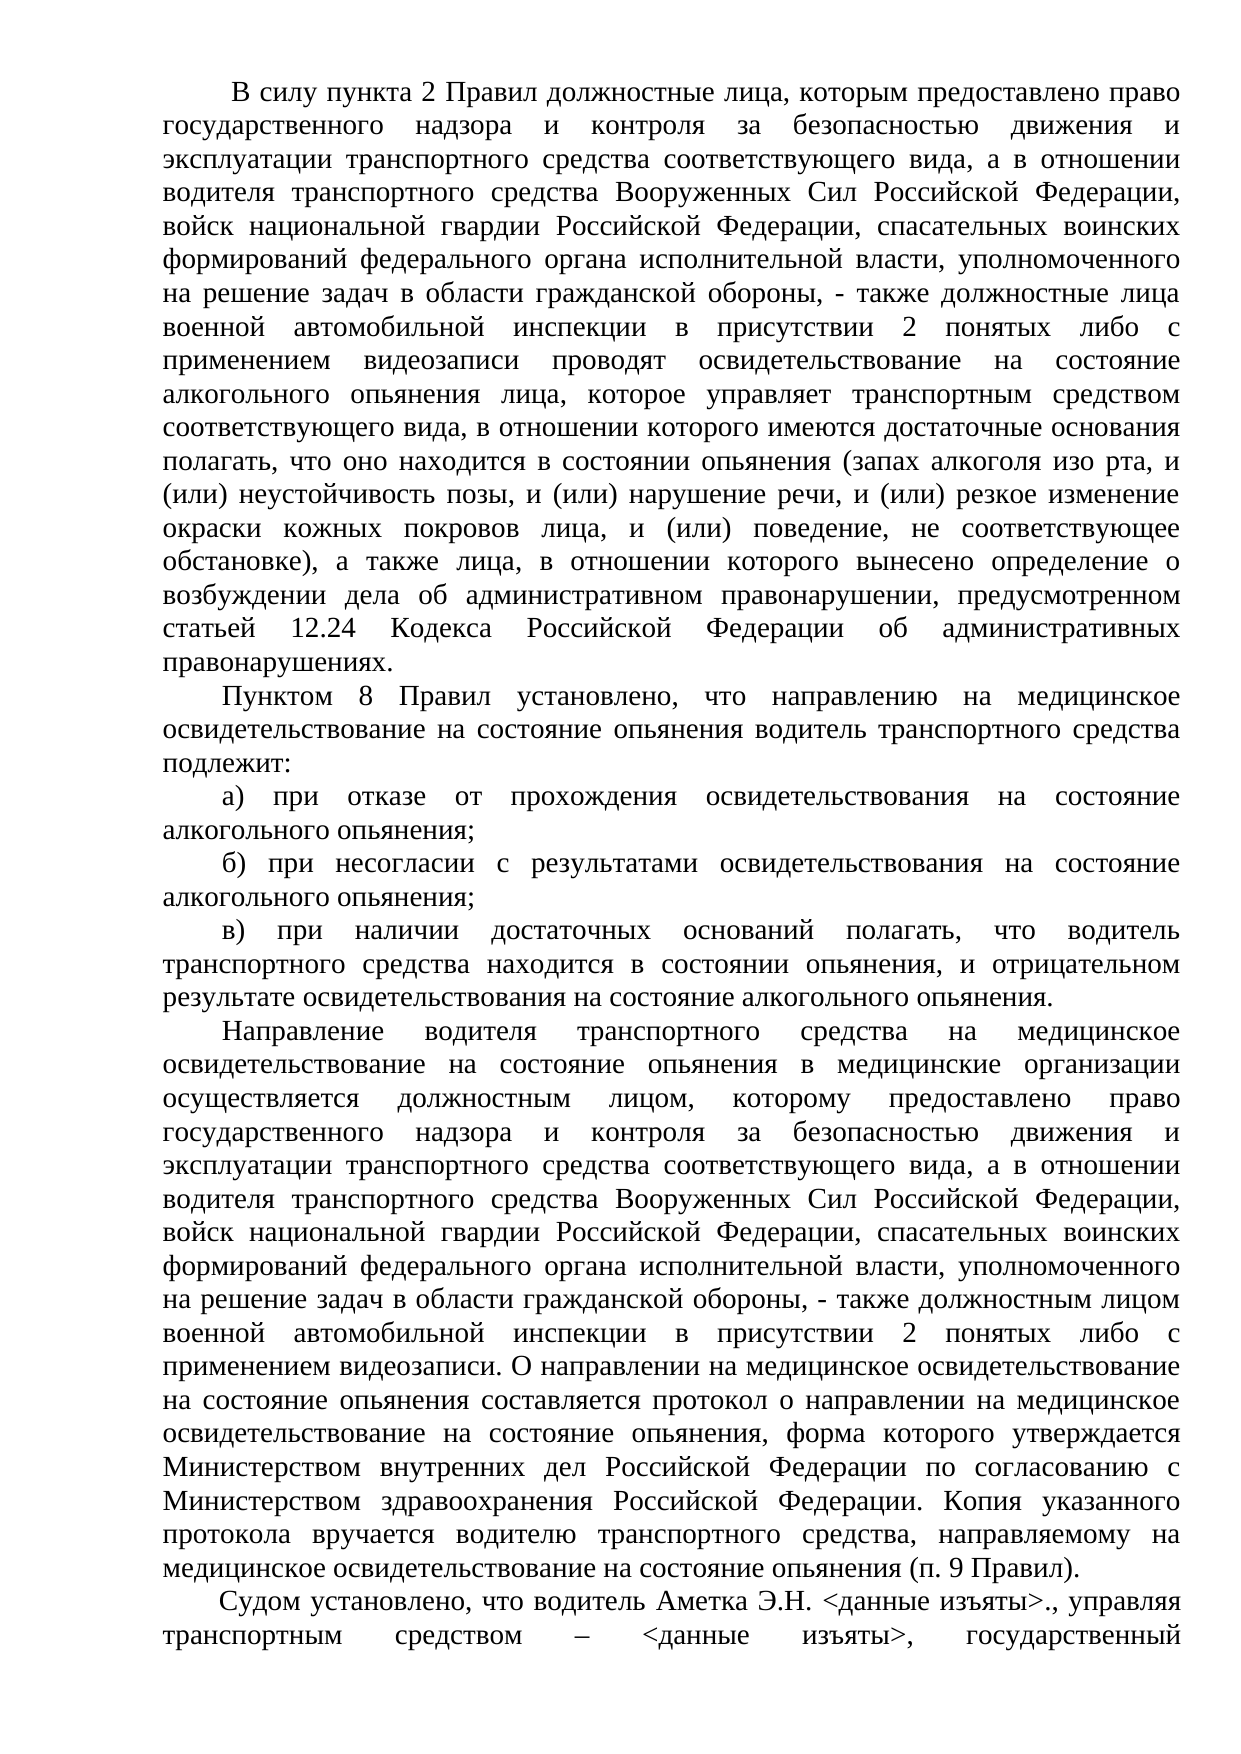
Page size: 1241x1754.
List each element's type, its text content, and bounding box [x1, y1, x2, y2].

text б) при несогласии с результатами освидетельствования на состояние алкогольного опьянения; [162, 845, 1181, 912]
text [162, 1583, 1181, 1650]
text Пунктом 8 Правил установлено, что направлению на медицинское освидетельствование на состояние опьянения водитель транспортного средства подлежит: [162, 678, 1181, 778]
text а) при отказе от прохождения освидетельствования на состояние алкогольного опьянения; [162, 778, 1181, 845]
text В силу пункта 2 Правил должностные лица, которым предоставлено право государственного надзора и контроля за безопасностью движения и эксплуатации транспортного средства соответствующего вида, а в отношении водителя транспортного средства Вооруженных Сил Российской Федерации, войск национальной гвардии Российской Федерации, спасательных воинских формирований федерального органа исполнительной власти, уполномоченного на решение задач в области гражданской обороны, - также должностные лица военной автомобильной инспекции в присутствии 2 понятых либо с применением видеозаписи проводят освидетельствование на состояние алкогольного опьянения лица, которое управляет транспортным средством соответствующего вида, в отношении которого имеются достаточные основания полагать, что оно находится в состоянии опьянения (запах алкоголя изо рта, и (или) неустойчивость позы, и (или) нарушение речи, и (или) резкое изменение окраски кожных покровов лица, и (или) поведение, не соответствующее обстановке), а также лица, в отношении которого вынесено определение о возбуждении дела об административном правонарушении, предусмотренном статьей 12.24 Кодекса Российской Федерации об административных правонарушениях. [162, 74, 1181, 678]
text в) при наличии достаточных оснований полагать, что водитель транспортного средства находится в состоянии опьянения, и отрицательном результате освидетельствования на состояние алкогольного опьянения. [162, 912, 1181, 1013]
text Направление водителя транспортного средства на медицинское освидетельствование на состояние опьянения в медицинские организации осуществляется должностным лицом, которому предоставлено право государственного надзора и контроля за безопасностью движения и эксплуатации транспортного средства соответствующего вида, а в отношении водителя транспортного средства Вооруженных Сил Российской Федерации, войск национальной гвардии Российской Федерации, спасательных воинских формирований федерального органа исполнительной власти, уполномоченного на решение задач в области гражданской обороны, - также должностным лицом военной автомобильной инспекции в присутствии 2 понятых либо с применением видеозаписи. О направлении на медицинское освидетельствование на состояние опьянения составляется протокол о направлении на медицинское освидетельствование на состояние опьянения, форма которого утверждается Министерством внутренних дел Российской Федерации по согласованию с Министерством здравоохранения Российской Федерации. Копия указанного протокола вручается водителю транспортного средства, направляемому на медицинское освидетельствование на состояние опьянения (п. 9 Правил). [162, 1013, 1181, 1583]
